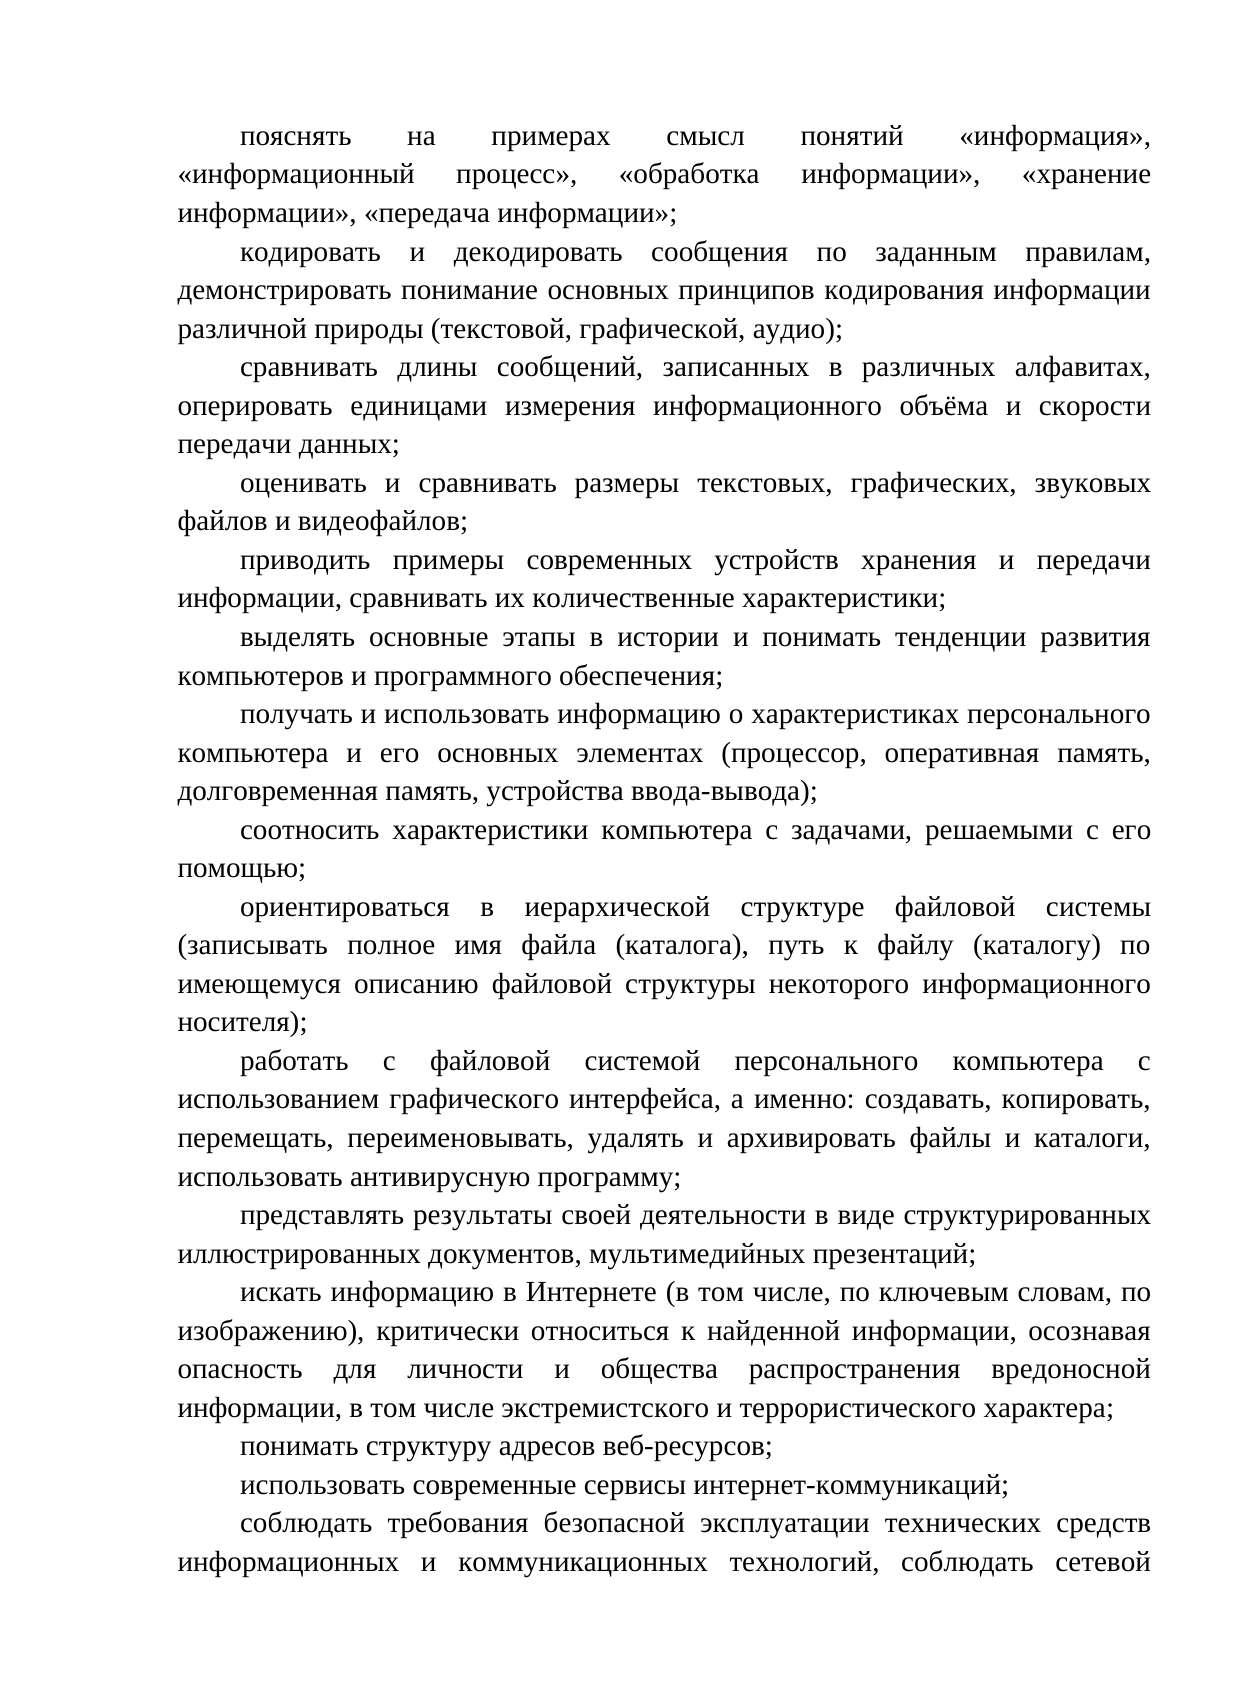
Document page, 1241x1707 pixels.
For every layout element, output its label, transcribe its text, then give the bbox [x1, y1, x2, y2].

text представлять результаты своей деятельности в виде структурированных иллюстрированных документов, мультимедийных презентаций; [177, 1197, 1152, 1269]
text оценивать и сравнивать размеры текстовых, графических, звуковых файлов и видеофайлов; [177, 465, 1152, 537]
text получать и использовать информацию о характеристиках персонального компьютера и его основных элементах (процессор, оперативная память, долговременная память, устройства ввода-вывода); [177, 696, 1152, 807]
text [177, 1506, 1152, 1578]
text понимать структуру адресов веб-ресурсов; [177, 1428, 1152, 1462]
text соотносить характеристики компьютера с задачами, решаемыми с его помощью; [177, 812, 1152, 884]
text приводить примеры современных устройств хранения и передачи информации, сравнивать их количественные характеристики; [177, 542, 1152, 614]
text сравнивать длины сообщений, записанных в различных алфавитах, оперировать единицами измерения информационного объёма и скорости передачи данных; [177, 349, 1152, 460]
text использовать современные сервисы интернет-коммуникаций; [177, 1467, 1152, 1501]
text искать информацию в Интернете (в том числе, по ключевым словам, по изображению), критически относиться к найденной информации, осознавая опасность для личности и общества распространения вредоносной информации, в том числе экстремистского и террористического характера; [177, 1274, 1152, 1423]
text кодировать и декодировать сообщения по заданным правилам, демонстрировать понимание основных принципов кодирования информации различной природы (текстовой, графической, аудио); [177, 234, 1152, 344]
text пояснять на примерах смысл понятий «информация», «информационный процесс», «обработка информации», «хранение информации», «передача информации»; [177, 118, 1152, 229]
text работать с файловой системой персонального компьютера с использованием графического интерфейса, а именно: создавать, копировать, перемещать, переименовывать, удалять и архивировать файлы и каталоги, использовать антивирусную программу; [177, 1043, 1152, 1192]
text ориентироваться в иерархической структуре файловой системы (записывать полное имя файла (каталога), путь к файлу (каталогу) по имеющемуся описанию файловой структуры некоторого информационного носителя); [177, 889, 1152, 1038]
text выделять основные этапы в истории и понимать тенденции развития компьютеров и программного обеспечения; [177, 619, 1152, 691]
